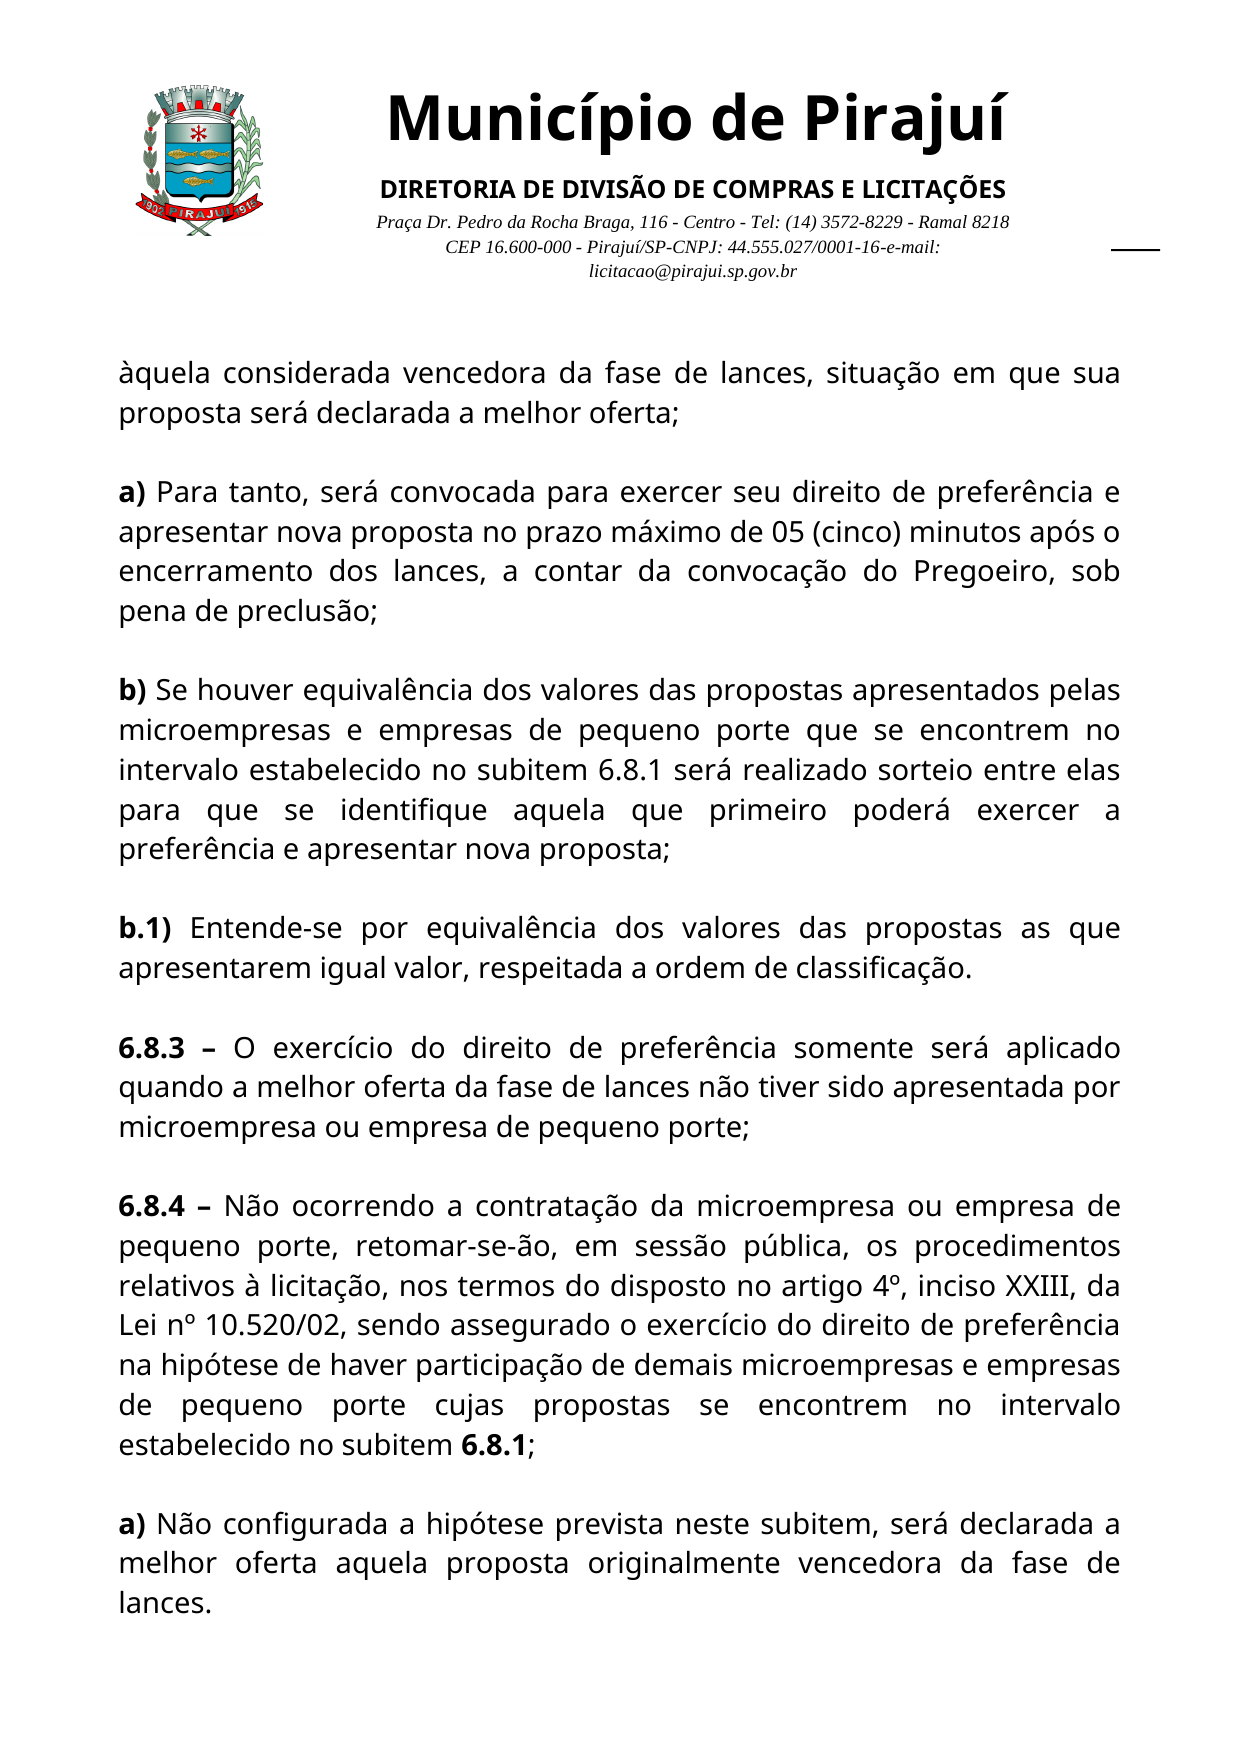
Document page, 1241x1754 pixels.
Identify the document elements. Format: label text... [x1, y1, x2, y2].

picture [135, 85, 264, 236]
text a) Para tanto, será convocada para exercer seu direito de preferência e apresentar nova proposta no prazo máximo de 05 (cinco) minutos após o encerramento dos lances, a contar da convocação do Pregoeiro, sob pena de preclusão; [118, 471, 1122, 630]
text b) Se houver equivalência dos valores das propostas apresentados pelas microempresas e empresas de pequeno porte que se encontrem no intervalo estabelecido no subitem 6.8.1 será realizado sorteio entre elas para que se identifique aquela que primeiro poderá exercer a preferência e apresentar nova proposta; [118, 670, 1122, 868]
text 6.8.3 – O exercício do direito de preferência somente será aplicado quando a melhor oferta da fase de lances não tiver sido apresentada por microempresa ou empresa de pequeno porte; [118, 1027, 1122, 1146]
text 6.8.4 – Não ocorrendo a contratação da microempresa ou empresa de pequeno porte, retomar-se-ão, em sessão pública, os procedimentos relativos à licitação, nos termos do disposto no artigo 4º, inciso XXIII, da Lei nº 10.520/02, sendo assegurado o exercício do direito de preferência na hipótese de haver participação de demais microempresas e empresas de pequeno porte cujas propostas se encontrem no intervalo estabelecido no subitem 6.8.1; [118, 1186, 1122, 1463]
text b.1) Entende-se por equivalência dos valores das propostas as que apresentarem igual valor, respeitada a ordem de classificação. [118, 908, 1122, 987]
text a) Não configurada a hipótese prevista neste subitem, será declarada a melhor oferta aquela proposta originalmente vencedora da fase de lances. [118, 1503, 1122, 1622]
